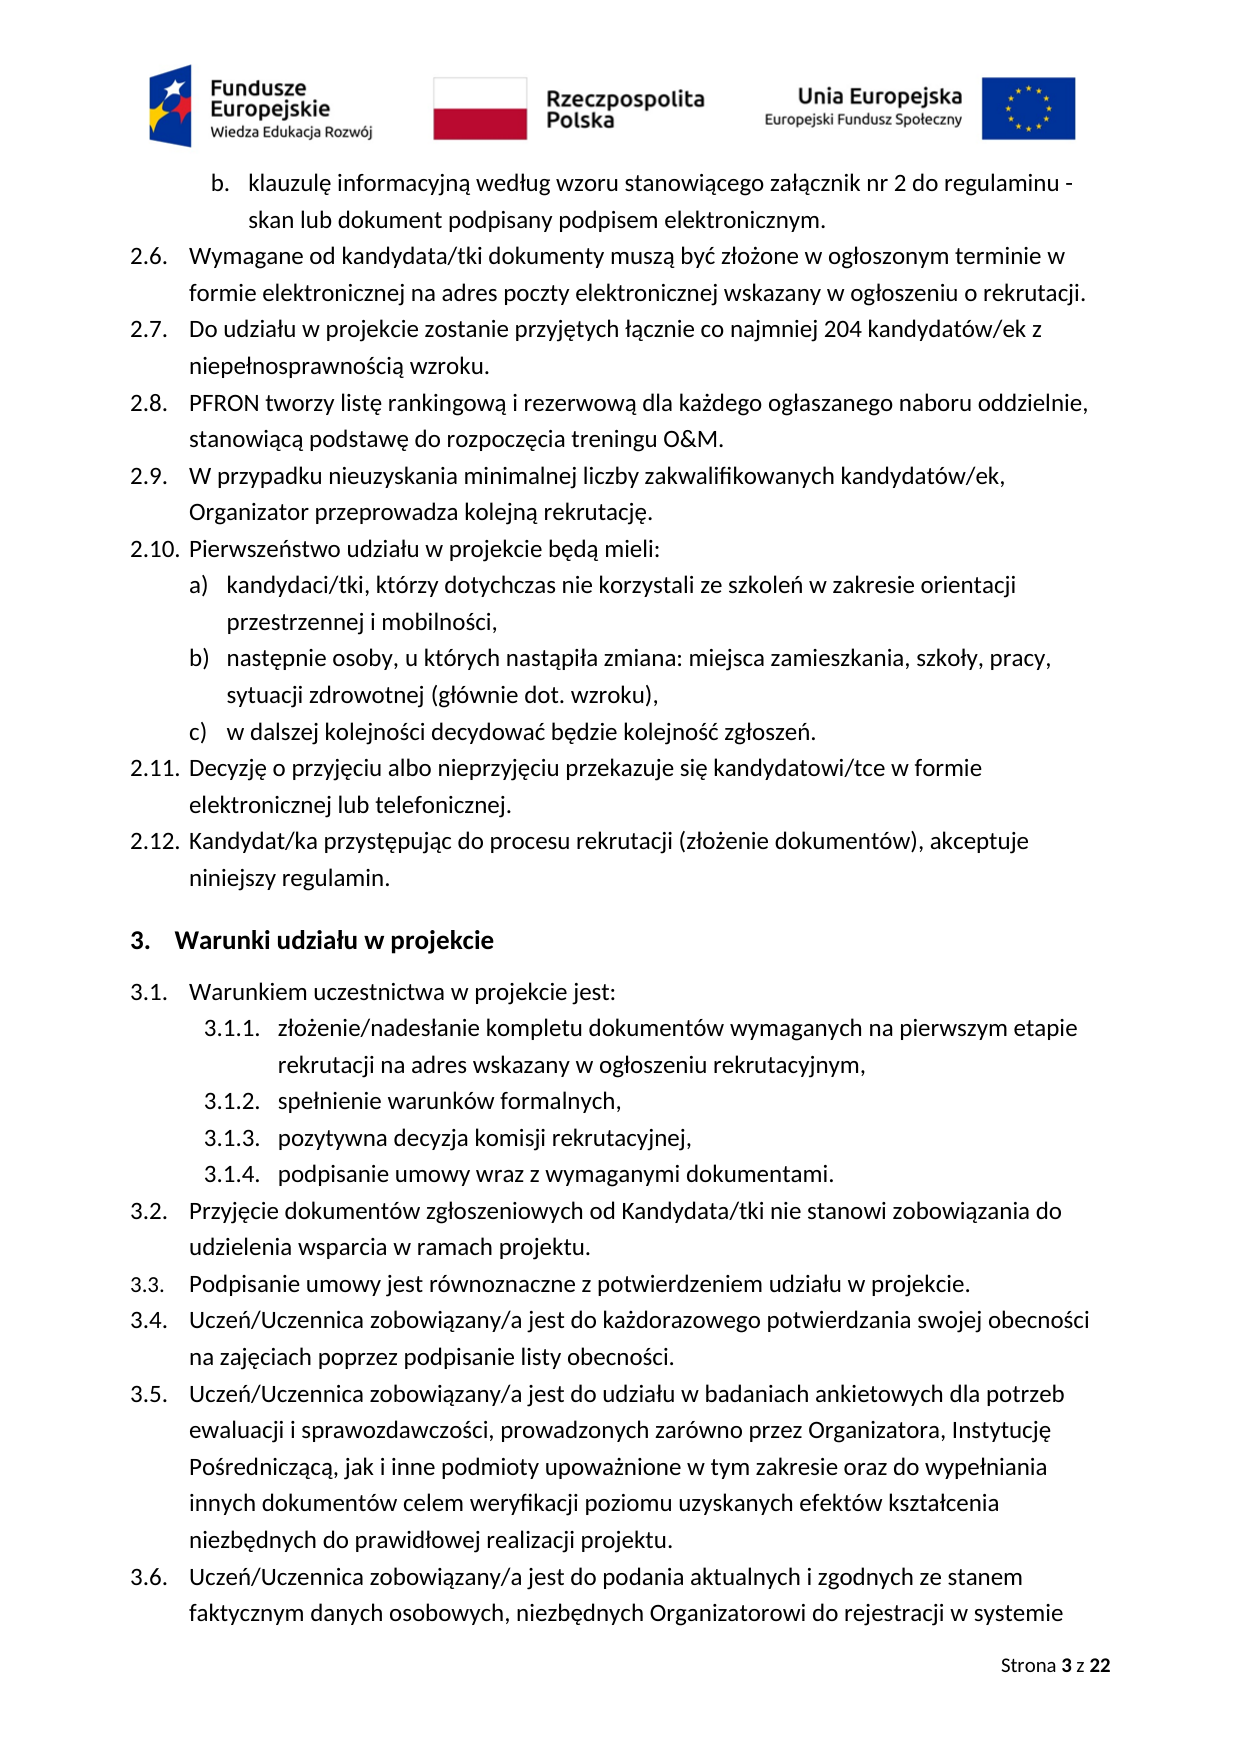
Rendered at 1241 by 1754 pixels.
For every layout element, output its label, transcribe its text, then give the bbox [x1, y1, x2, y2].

list w dalszej kolejności decydować będzie kolejność zgłoszeń. [189, 716, 1110, 746]
list W przypadku nieuzyskania minimalnej liczby zakwalifikowanych kandydatów/ek, Organizator przeprowadza kolejną rekrutację. [130, 460, 1110, 527]
list spełnienie warunków formalnych, [204, 1085, 1110, 1116]
list podpisanie umowy wraz z wymaganymi dokumentami. [204, 1158, 1110, 1189]
list Warunkiem uczestnictwa w projekcie jest: [130, 976, 1110, 1006]
list Pierwszeństwo udziału w projekcie będą mieli: [130, 533, 1110, 563]
list PFRON tworzy listę rankingową i rezerwową dla każdego ogłaszanego naboru oddzielnie, stanowiącą podstawę do rozpoczęcia treningu O&M. [130, 387, 1110, 454]
list Do udziału w projekcie zostanie przyjętych łącznie co najmniej 204 kandydatów/ek z niepełnosprawnością wzroku. [130, 313, 1110, 381]
list Kandydat/ka przystępując do procesu rekrutacji (złożenie dokumentów), akceptuje niniejszy regulamin. [130, 825, 1110, 892]
list złożenie/nadesłanie kompletu dokumentów wymaganych na pierwszym etapie rekrutacji na adres wskazany w ogłoszeniu rekrutacyjnym, [204, 1012, 1110, 1079]
list Przyjęcie dokumentów zgłoszeniowych od Kandydata/tki nie stanowi zobowiązania do udzielenia wsparcia w ramach projektu. [130, 1195, 1110, 1262]
list Podpisanie umowy jest równoznaczne z potwierdzeniem udziału w projekcie. [130, 1268, 1110, 1299]
list kandydaci/tki, którzy dotychczas nie korzystali ze szkoleń w zakresie orientacji przestrzennej i mobilności, [189, 569, 1110, 637]
list klauzulę informacyjną według wzoru stanowiącego załącznik nr 2 do regulaminu - skan lub dokument podpisany podpisem elektronicznym. [211, 167, 1110, 234]
list pozytywna decyzja komisji rekrutacyjnej, [204, 1122, 1110, 1152]
list Uczeń/Uczennica zobowiązany/a jest do udziału w badaniach ankietowych dla potrzeb ewaluacji i sprawozdawczości, prowadzonych zarówno przez Organizatora, Instytucję Pośredniczącą, jak i inne podmioty upoważnione w tym zakresie oraz do wypełniania innych dokumentów celem weryfikacji poziomu uzyskanych efektów kształcenia niezbędnych do prawidłowej realizacji projektu. [130, 1378, 1110, 1554]
list Decyzję o przyjęciu albo nieprzyjęciu przekazuje się kandydatowi/tce w formie elektronicznej lub telefonicznej. [130, 752, 1110, 819]
subtitle Warunki udziału w projekcie [130, 923, 1110, 957]
list Wymagane od kandydata/tki dokumenty muszą być złożone w ogłoszonym terminie w formie elektronicznej na adres poczty elektronicznej wskazany w ogłoszeniu o rekrutacji. [130, 240, 1110, 307]
list następnie osoby, u których nastąpiła zmiana: miejsca zamieszkania, szkoły, pracy, sytuacji zdrowotnej (głównie dot. wzroku), [189, 643, 1110, 710]
picture [129, 44, 1096, 168]
list Uczeń/Uczennica zobowiązany/a jest do każdorazowego potwierdzania swojej obecności na zajęciach poprzez podpisanie listy obecności. [130, 1305, 1110, 1372]
